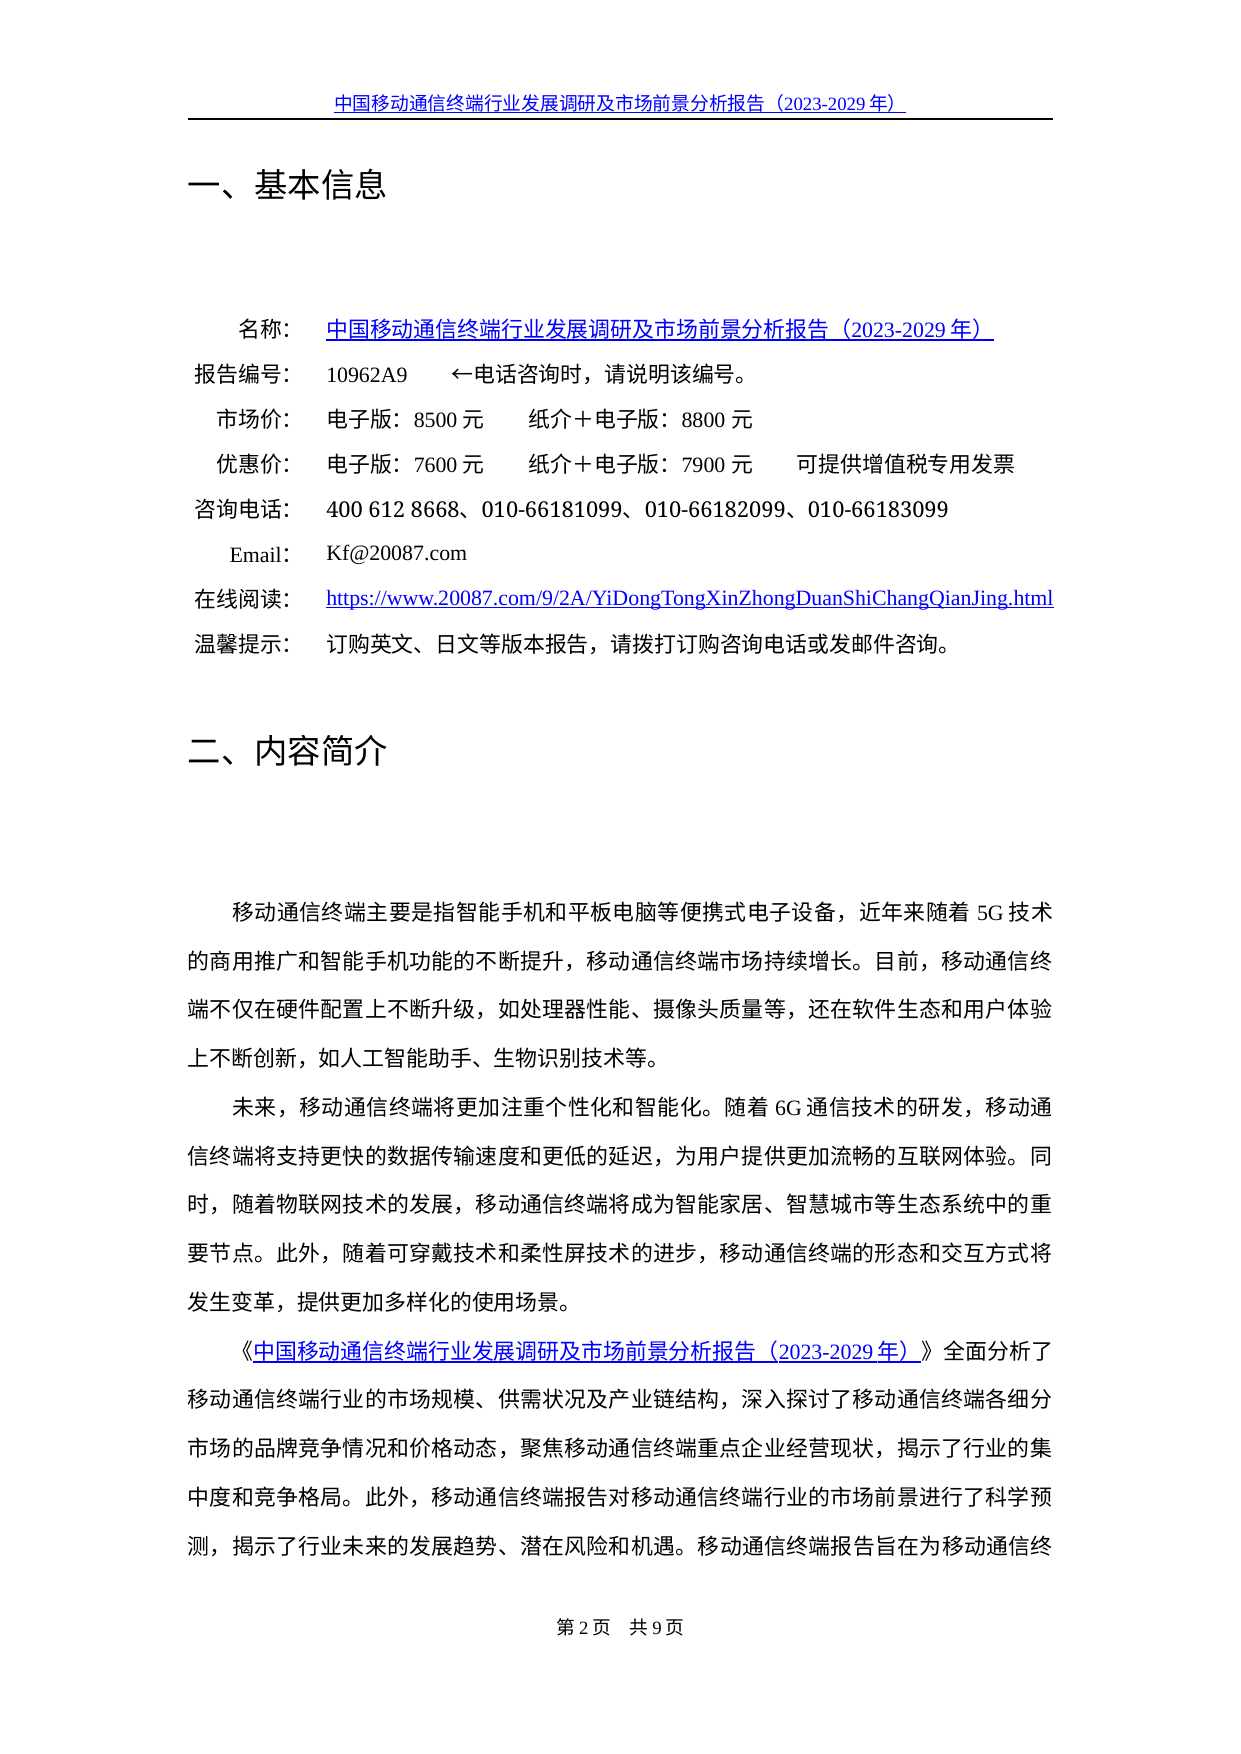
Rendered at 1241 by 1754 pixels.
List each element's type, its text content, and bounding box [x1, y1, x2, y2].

table_cell 在线阅读： [167, 582, 315, 627]
table_cell 温馨提示： [167, 627, 315, 672]
table_cell [315, 582, 1073, 627]
table_cell 10962A9 ←电话咨询时，请说明该编号。 [315, 357, 1073, 402]
table_cell Email： [167, 537, 315, 582]
table_header 名称： [167, 312, 315, 357]
table_cell 报告编号： [167, 357, 315, 402]
table_cell 电子版：7600 元 纸介＋电子版：7900 元 可提供增值税专用发票 [315, 447, 1073, 492]
table_cell 优惠价： [167, 447, 315, 492]
table_cell Kf@20087.com [315, 537, 1073, 582]
table_cell 订购英文、日文等版本报告，请拨打订购咨询电话或发邮件咨询。 [315, 627, 1073, 672]
title 一、基本信息 [187, 150, 1053, 215]
table_header 中国移动通信终端行业发展调研及市场前景分析报告（2023-2029年） [315, 312, 1073, 357]
table_cell 市场价： [167, 402, 315, 447]
table_cell 电子版：8500 元 纸介＋电子版：8800 元 [315, 402, 1073, 447]
table_cell 咨询电话： [167, 492, 315, 537]
title 二、内容简介 [187, 717, 1053, 782]
table_cell 400 612 8668、010-66181099、010-66182099、010-66183099 [315, 492, 1073, 537]
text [187, 894, 1053, 1561]
